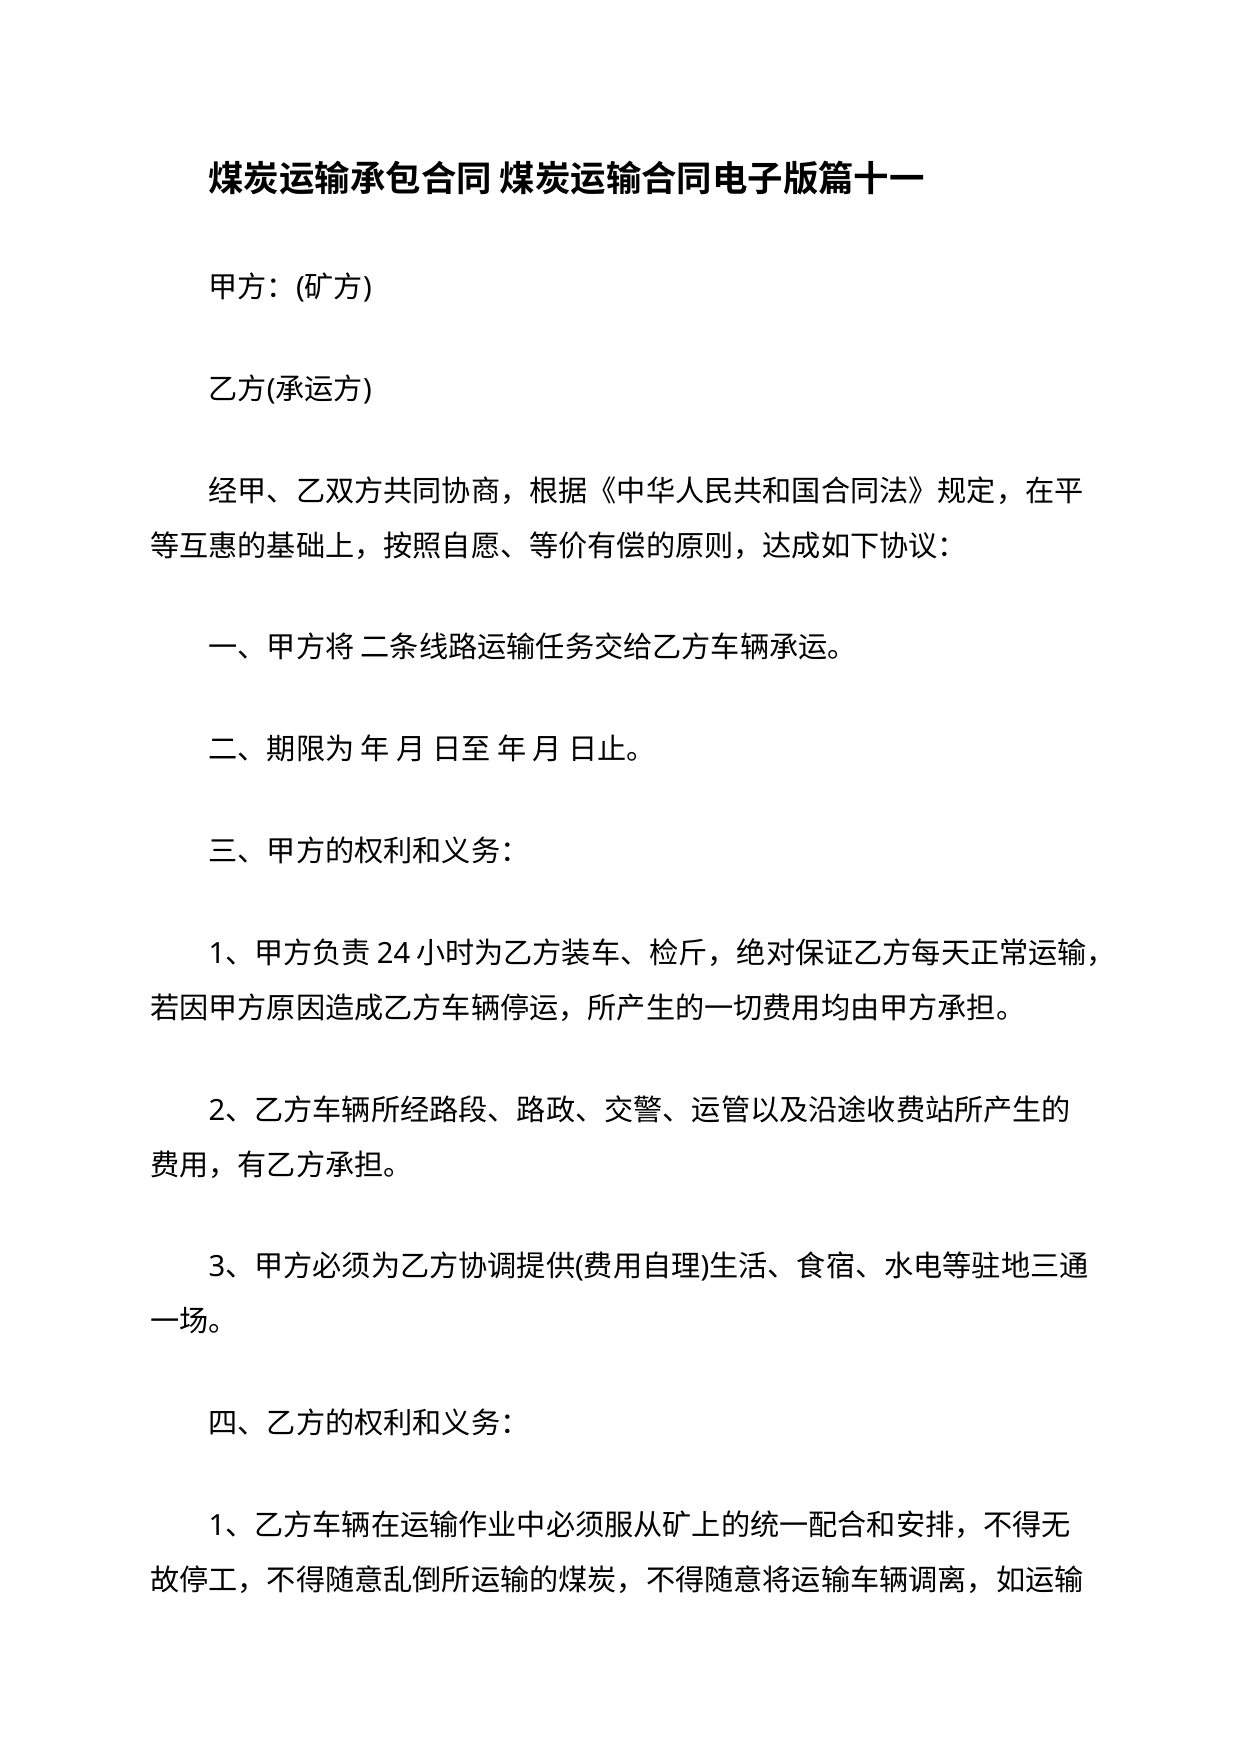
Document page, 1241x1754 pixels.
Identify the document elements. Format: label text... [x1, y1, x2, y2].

text 1、甲方负责24小时为乙方装车、检斤，绝对保证乙方每天正常运输，若因甲方原因造成乙方车辆停运，所产生的一切费用均由甲方承担。 [150, 929, 1090, 1027]
text 煤炭运输承包合同 煤炭运输合同电子版篇十一 [150, 150, 1090, 201]
text 3、甲方必须为乙方协调提供(费用自理)生活、食宿、水电等驻地三通一场。 [150, 1243, 1090, 1340]
text 经甲、乙双方共同协商，根据《中华人民共和国合同法》规定，在平等互惠的基础上，按照自愿、等价有偿的原则，达成如下协议： [150, 467, 1090, 564]
text 一、甲方将 二条线路运输任务交给乙方车辆承运。 [150, 624, 1090, 666]
text 四、乙方的权利和义务： [150, 1400, 1090, 1442]
text 乙方(承运方) [150, 365, 1090, 408]
text 2、乙方车辆所经路段、路政、交警、运管以及沿途收费站所产生的费用，有乙方承担。 [150, 1086, 1090, 1183]
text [150, 1501, 1090, 1599]
text 三、甲方的权利和义务： [150, 828, 1090, 870]
text 甲方：(矿方) [150, 263, 1090, 306]
text 二、期限为 年 月 日至 年 月 日止。 [150, 726, 1090, 768]
